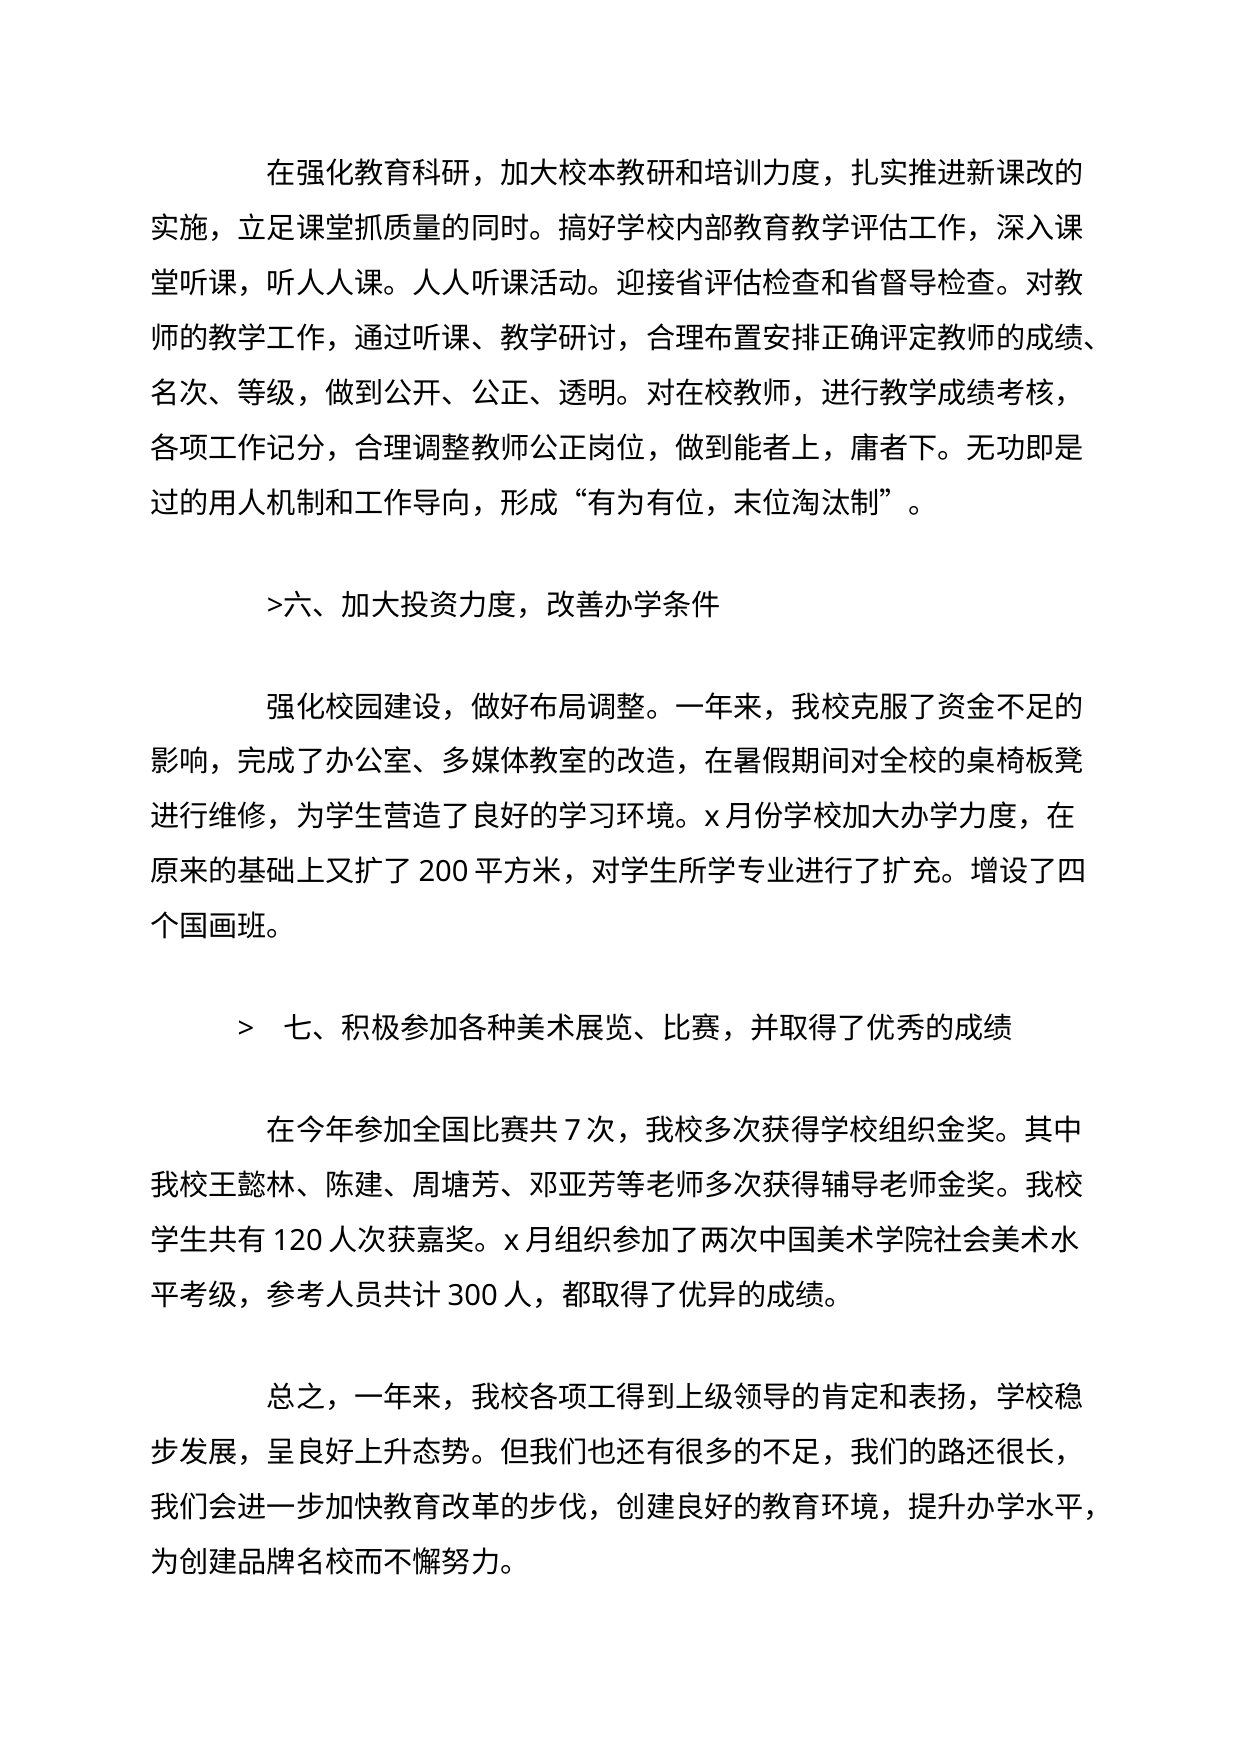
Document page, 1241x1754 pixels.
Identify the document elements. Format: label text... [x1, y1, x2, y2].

text >六、加大投资力度，改善办学条件 [150, 581, 1090, 623]
text 强化校园建设，做好布局调整。一年来，我校克服了资金不足的影响，完成了办公室、多媒体教室的改造，在暑假期间对全校的桌椅板凳进行维修，为学生营造了良好的学习环境。x月份学校加大办学力度，在原来的基础上又扩了200平方米，对学生所学专业进行了扩充。增设了四个国画班。 [150, 683, 1090, 945]
text > 七、积极参加各种美术展览、比赛，并取得了优秀的成绩 [150, 1005, 1090, 1047]
text 在今年参加全国比赛共7次，我校多次获得学校组织金奖。其中我校王懿林、陈建、周塘芳、邓亚芳等老师多次获得辅导老师金奖。我校学生共有120人次获嘉奖。x月组织参加了两次中国美术学院社会美术水平考级，参考人员共计300人，都取得了优异的成绩。 [150, 1107, 1090, 1314]
text 在强化教育科研，加大校本教研和培训力度，扎实推进新课改的实施，立足课堂抓质量的同时。搞好学校内部教育教学评估工作，深入课堂听课，听人人课。人人听课活动。迎接省评估检查和省督导检查。对教师的教学工作，通过听课、教学研讨，合理布置安排正确评定教师的成绩、名次、等级，做到公开、公正、透明。对在校教师，进行教学成绩考核，各项工作记分，合理调整教师公正岗位，做到能者上，庸者下。无功即是过的用人机制和工作导向，形成“有为有位，末位淘汰制”。 [150, 150, 1090, 522]
text 总之，一年来，我校各项工得到上级领导的肯定和表扬，学校稳步发展，呈良好上升态势。但我们也还有很多的不足，我们的路还很长，我们会进一步加快教育改革的步伐，创建良好的教育环境，提升办学水平，为创建品牌名校而不懈努力。 [150, 1373, 1090, 1581]
